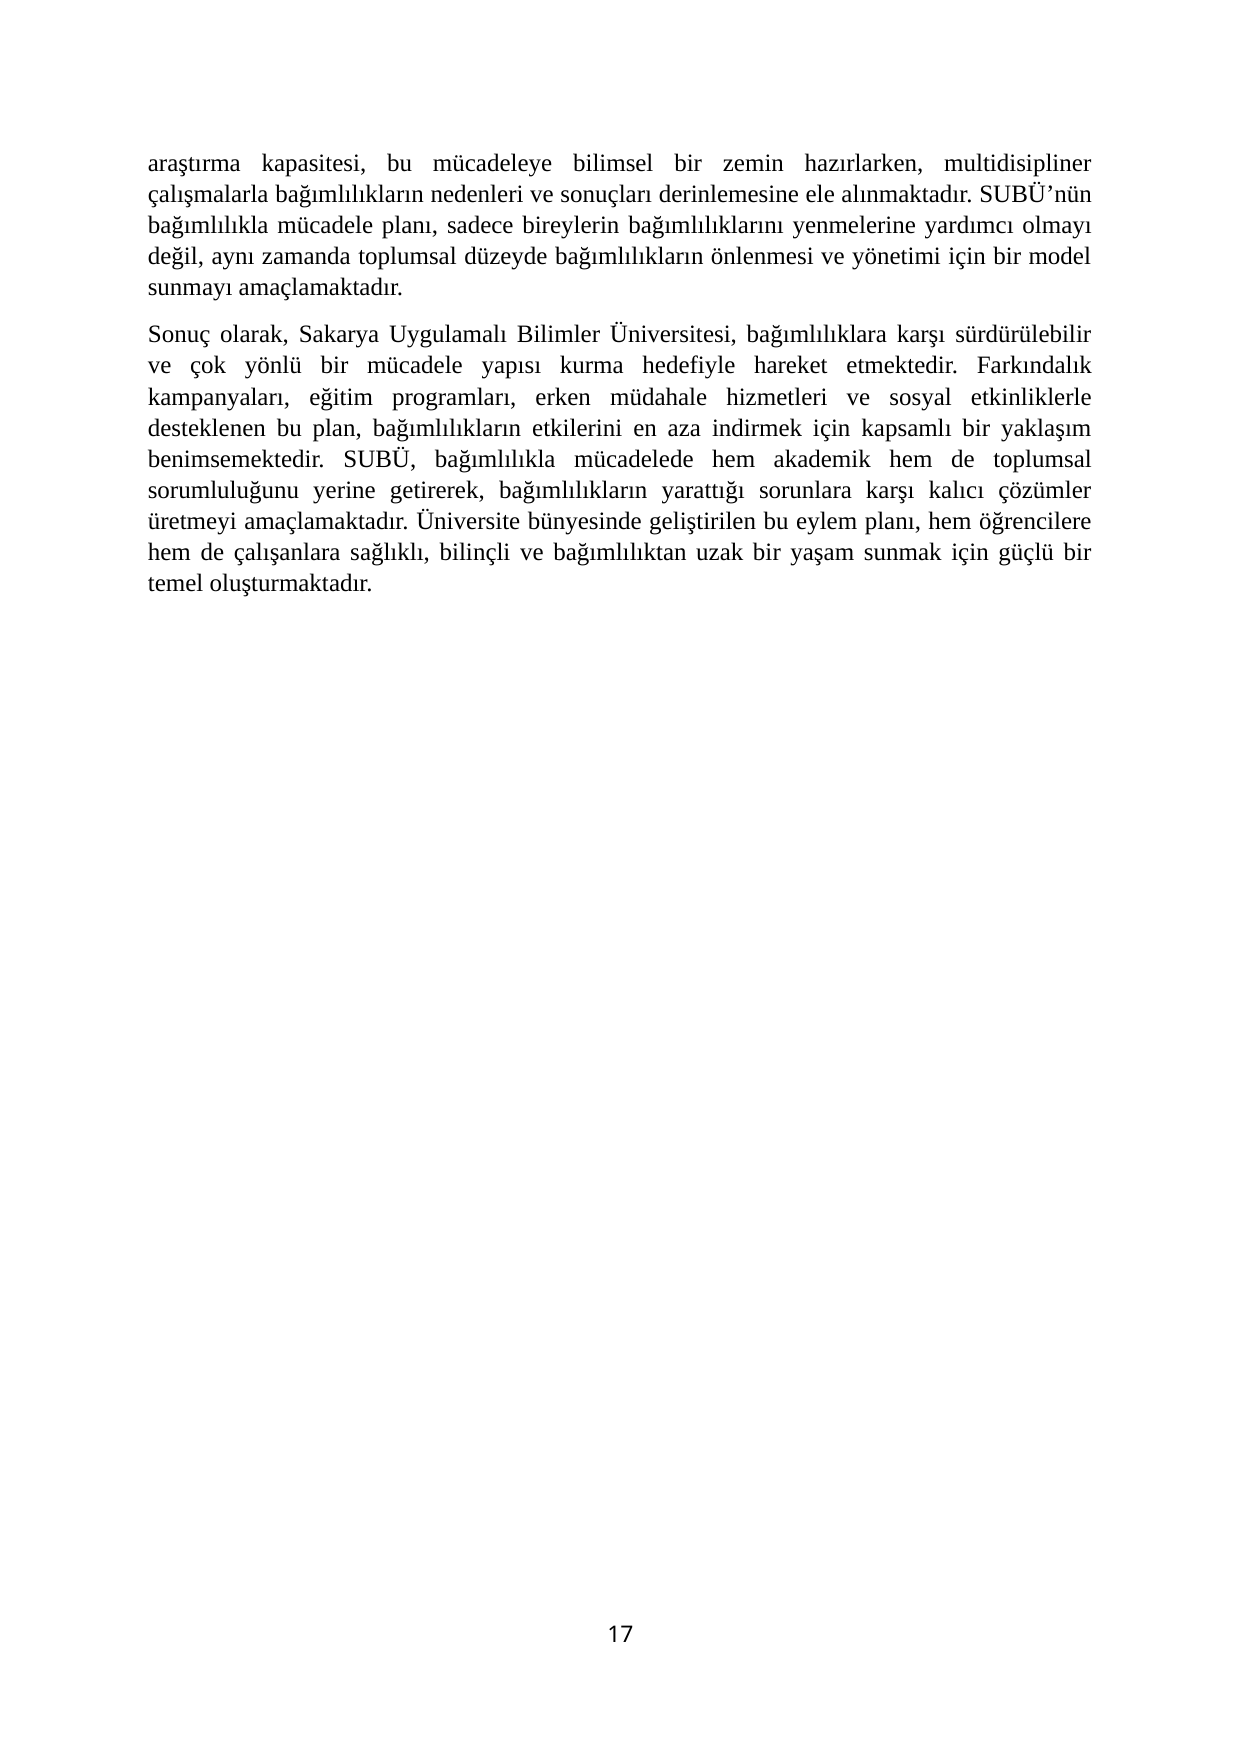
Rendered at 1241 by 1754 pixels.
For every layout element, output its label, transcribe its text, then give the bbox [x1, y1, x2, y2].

text Sonuç olarak, Sakarya Uygulamalı Bilimler Üniversitesi, bağımlılıklara karşı sürdürülebilir ve çok yönlü bir mücadele yapısı kurma hedefiyle hareket etmektedir. Farkındalık kampanyaları, eğitim programları, erken müdahale hizmetleri ve sosyal etkinliklerle desteklenen bu plan, bağımlılıkların etkilerini en aza indirmek için kapsamlı bir yaklaşım benimsemektedir. SUBÜ, bağımlılıkla mücadelede hem akademik hem de toplumsal sorumluluğunu yerine getirerek, bağımlılıkların yarattığı sorunlara karşı kalıcı çözümler üretmeyi amaçlamaktadır. Üniversite bünyesinde geliştirilen bu eylem planı, hem öğrencilere hem de çalışanlara sağlıklı, bilinçli ve bağımlılıktan uzak bir yaşam sunmak için güçlü bir temel oluşturmaktadır. [148, 319, 1092, 597]
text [148, 148, 1092, 301]
